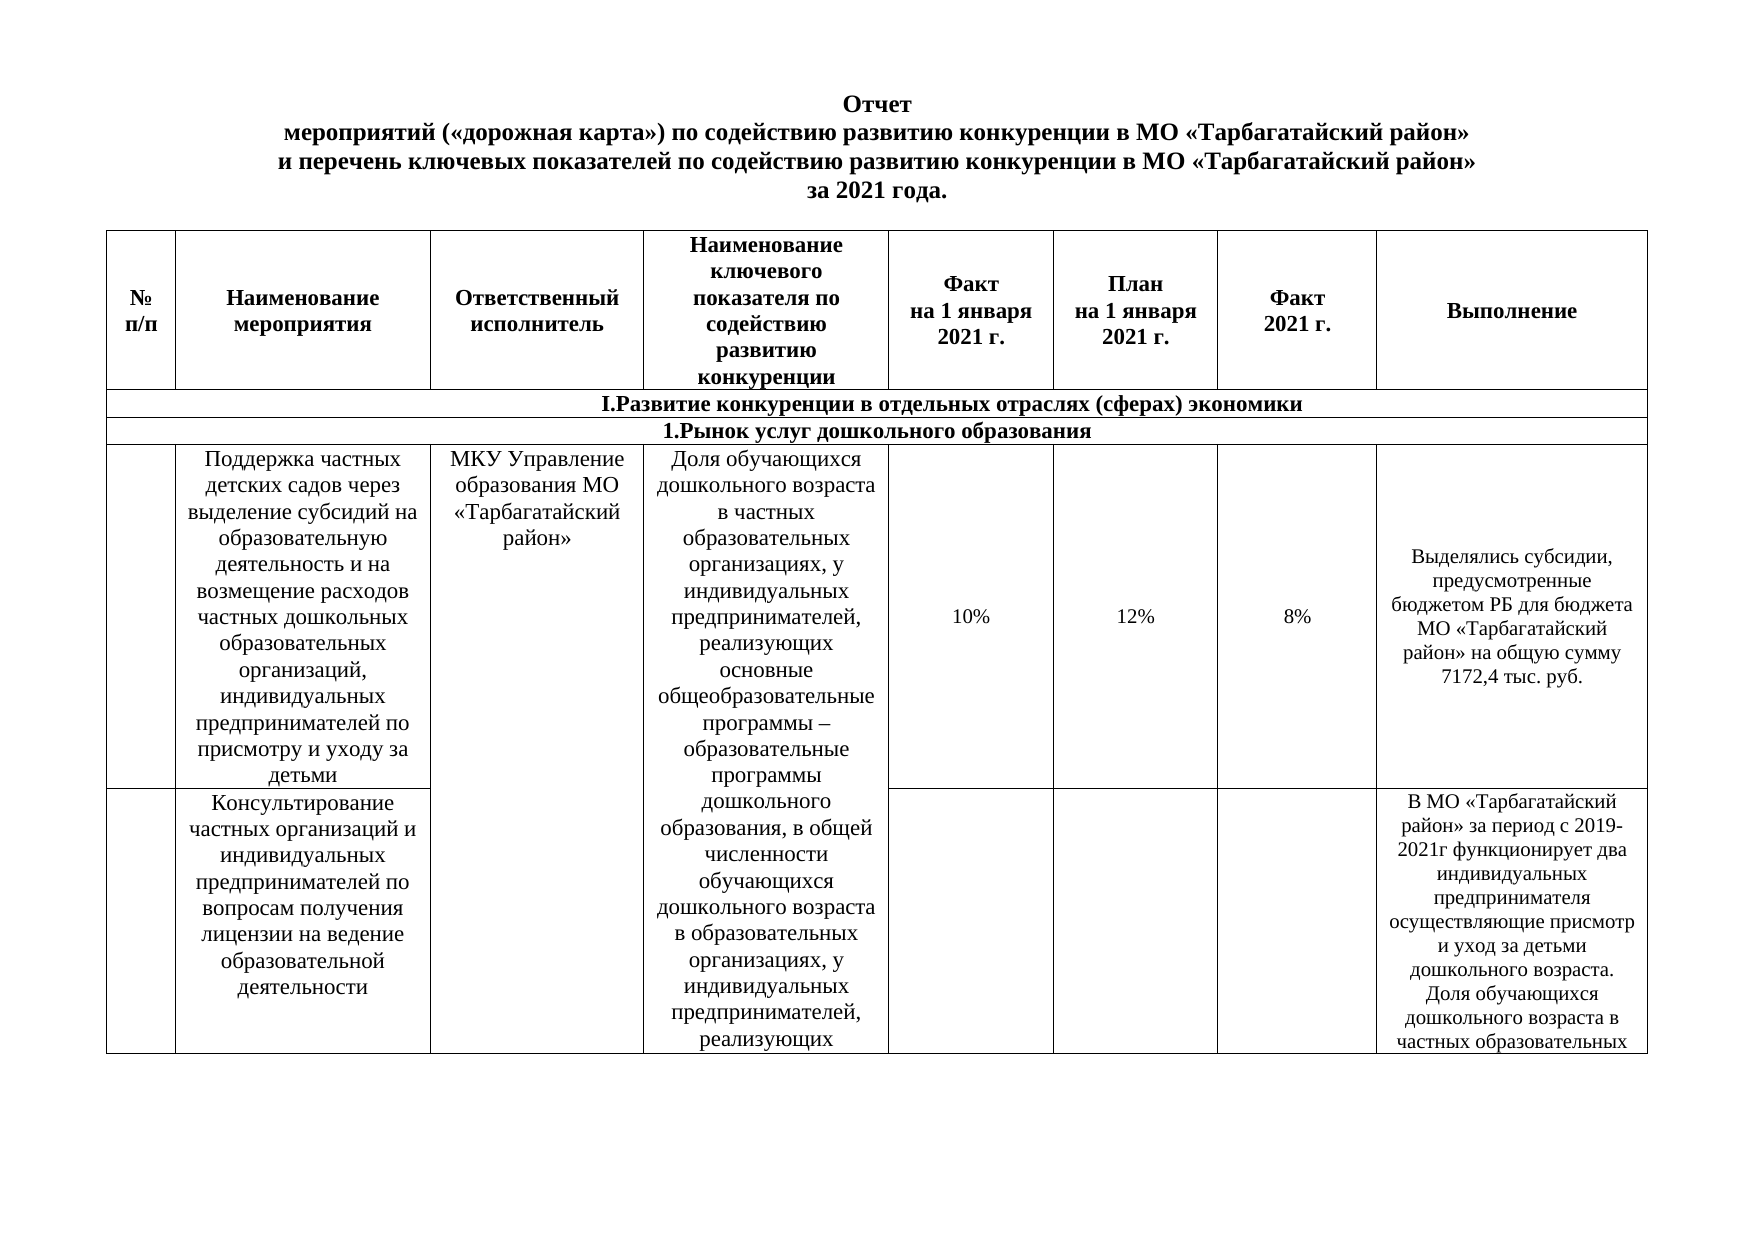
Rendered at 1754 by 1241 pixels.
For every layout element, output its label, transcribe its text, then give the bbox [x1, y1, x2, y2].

table_cell [1054, 789, 1217, 1053]
table_cell 1.Рынок услуг дошкольного образования [107, 418, 1647, 444]
table_cell [107, 445, 175, 788]
table_cell [107, 789, 175, 1053]
table_cell 12% [1054, 445, 1217, 788]
table_header План на 1 января 2021 г. [1054, 231, 1217, 389]
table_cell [1377, 789, 1647, 1053]
table_header Факт 2021 г. [1218, 231, 1376, 389]
table_header Факт на 1 января 2021 г. [889, 231, 1053, 389]
table_cell [889, 789, 1053, 1053]
table_cell 8% [1218, 445, 1376, 788]
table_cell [176, 789, 430, 1053]
table_cell Поддержка частных детских садов через выделение субсидий на образовательную деятельность и на возмещение расходов частных дошкольных образовательных организаций, индивидуальных предпринимателей по присмотру и уходу за детьми [176, 445, 430, 788]
table_cell 10% [889, 445, 1053, 788]
table_cell Доля обучающихся дошкольного возраста в частных образовательных организациях, у индивидуальных предпринимателей, реализующих основные общеобразовательные программы – образовательные программы дошкольного образования, в общей численности обучающихся дошкольного возраста в образовательных организациях, у индивидуальных предпринимателей, реализующих образовательные программы дошкольного образования, % основные общеобразовательные программы [644, 445, 888, 1053]
table_cell Выделялись субсидии, предусмотренные бюджетом РБ для бюджета МО «Тарбагатайский район» на общую сумму 7172,4 тыс. руб. [1377, 445, 1647, 788]
text и перечень ключевых показателей по содействию развитию конкуренции в МО «Тарбагатайский район» [118, 146, 1636, 175]
text за 2021 года. [118, 175, 1636, 204]
table_header № п/п [107, 231, 175, 389]
table_header Выполнение [1377, 231, 1647, 389]
table_header Ответственный исполнитель [431, 231, 643, 389]
table_cell МКУ Управление образования МО «Тарбагатайский район» [431, 445, 643, 1053]
table_cell [1218, 789, 1376, 1053]
table_cell I.Развитие конкуренции в отдельных отраслях (сферах) экономики [107, 390, 1647, 417]
text мероприятий («дорожная карта») по содействию развитию конкуренции в МО «Тарбагатайский район» [118, 117, 1636, 146]
text Отчет [118, 89, 1636, 117]
table_header Наименование мероприятия [176, 231, 430, 389]
table_header Наименование ключевого показателя по содействию развитию конкуренции [644, 231, 888, 389]
